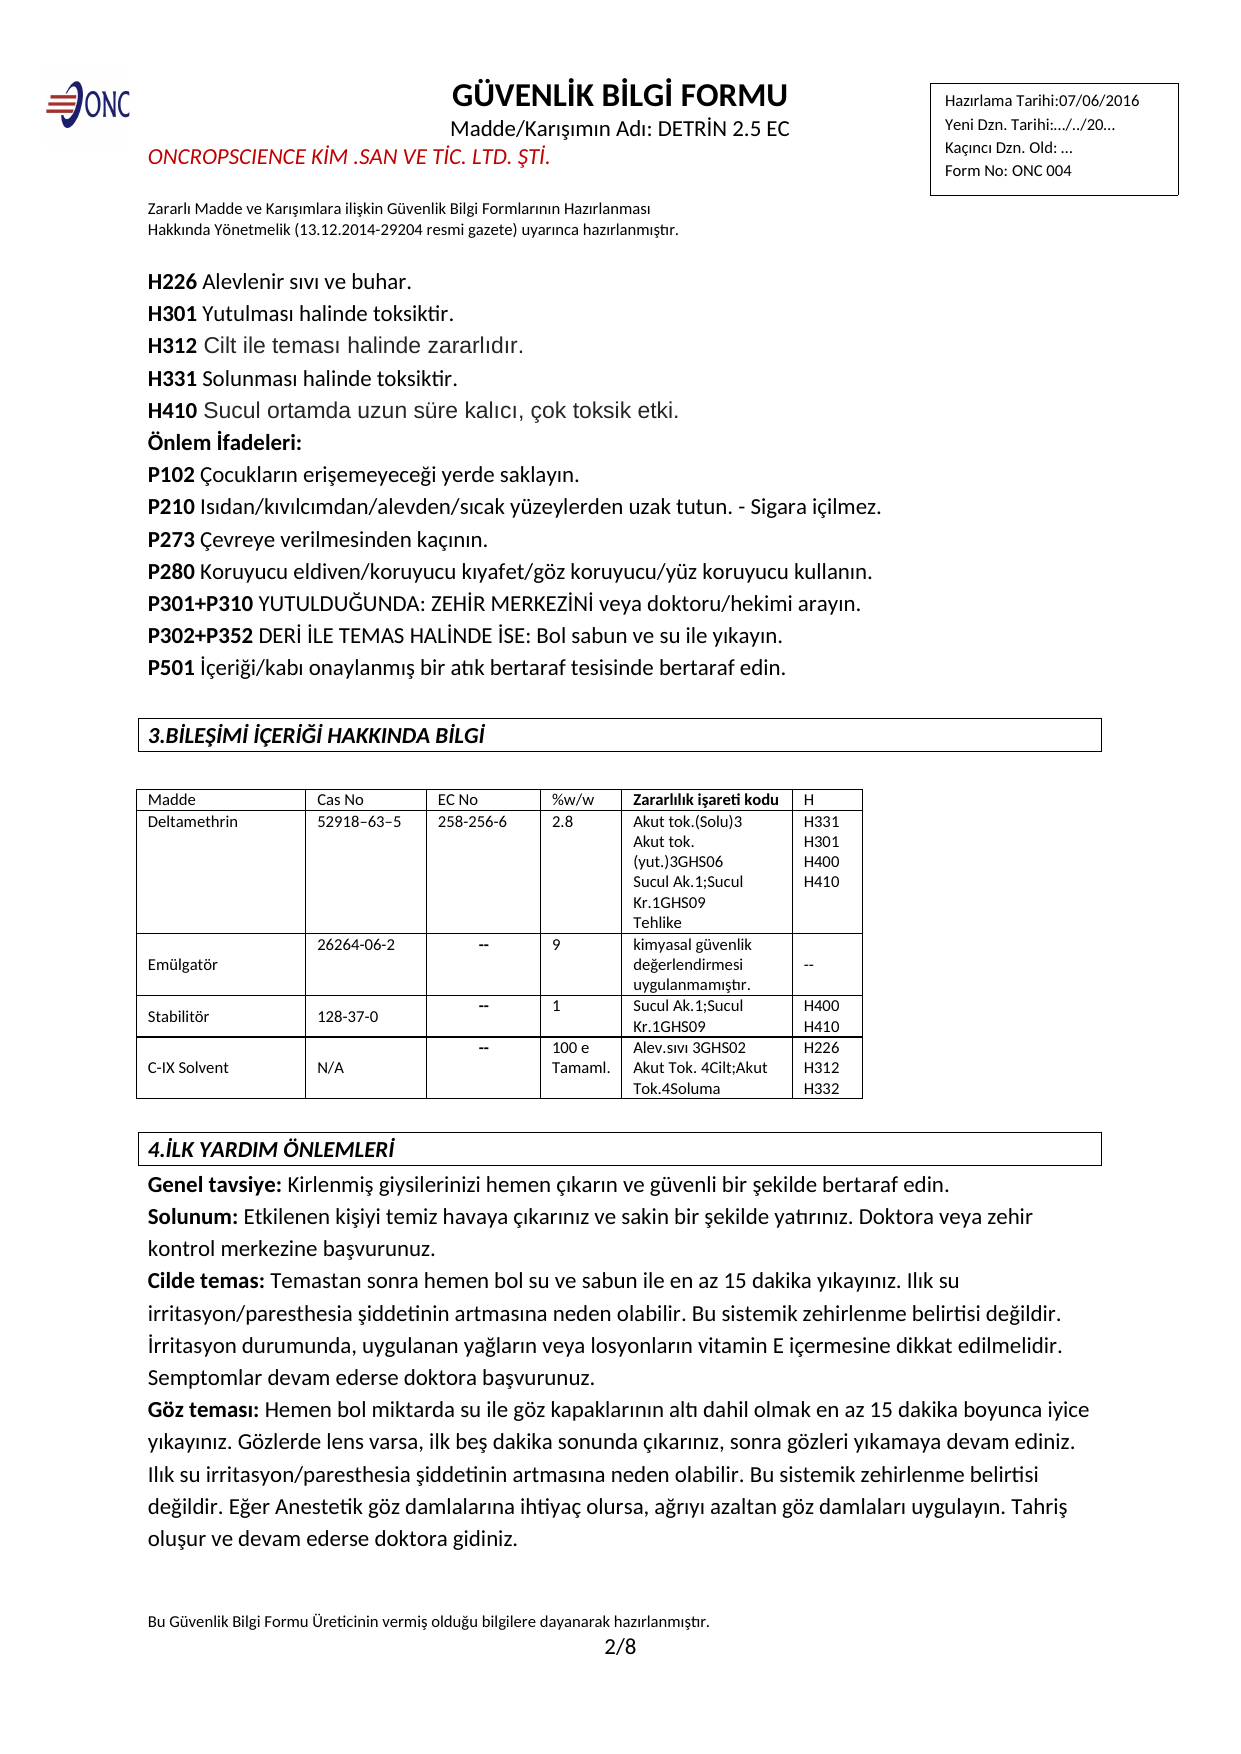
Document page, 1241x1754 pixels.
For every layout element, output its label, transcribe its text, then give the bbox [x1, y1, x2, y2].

table_header Zararlılık işareti kodu [622, 790, 792, 810]
text P273 Çevreye verilmesinden kaçının. [148, 525, 1093, 553]
table_cell 100 e Tamaml. [541, 1038, 621, 1098]
table_cell 2.8 [541, 811, 621, 933]
table_cell -- [427, 934, 540, 995]
text Solunum: Etkilenen kişiyi temiz havaya çıkarınız ve sakin bir şekilde yatırınız. Doktora veya zehir kontrol merkezine başvurunuz. [148, 1202, 1093, 1262]
table_cell Stabilitör [137, 996, 305, 1036]
text P280 Koruyucu eldiven/koruyucu kıyafet/göz koruyucu/yüz koruyucu kullanın. [148, 557, 1093, 585]
text 3.BİLEŞİMİ İÇERİĞİ HAKKINDA BİLGİ [139, 719, 1101, 751]
table_cell H400 H410 [793, 996, 862, 1036]
text H331 Solunması halinde toksiktir. [148, 364, 1093, 392]
table_cell H331 H301 H400 H410 [793, 811, 862, 933]
text H312 Cilt ile teması halinde zararlıdır. [148, 332, 1093, 359]
table_cell C-IX Solvent [137, 1038, 305, 1098]
text Önlem İfadeleri: [148, 428, 1093, 456]
text H226 Alevlenir sıvı ve buhar. [148, 267, 1093, 295]
table_cell kimyasal güvenlik değerlendirmesi uygulanmamıştır. [622, 934, 792, 995]
text P102 Çocukların erişemeyeceği yerde saklayın. [148, 460, 1093, 488]
table_cell Sucul Ak.1;Sucul Kr.1GHS09 [622, 996, 792, 1036]
text P302+P352 DERİ İLE TEMAS HALİNDE İSE: Bol sabun ve su ile yıkayın. [148, 621, 1093, 649]
table_cell Alev.sıvı 3GHS02 Akut Tok. 4Cilt;Akut Tok.4Soluma [622, 1038, 792, 1098]
text P301+P310 YUTULDUĞUNDA: ZEHİR MERKEZİNİ veya doktoru/hekimi arayın. [148, 589, 1093, 617]
table_cell 128-37-0 [306, 996, 426, 1036]
text Göz teması: Hemen bol miktarda su ile göz kapaklarının altı dahil olmak en az 15 dakika boyunca iyice yıkayınız. Gözlerde lens varsa, ilk beş dakika sonunda çıkarınız, sonra gözleri yıkamaya devam ediniz. Ilık su irritasyon/paresthesia şiddetinin artmasına neden olabilir. Bu sistemik zehirlenme belirtisi değildir. Eğer Anestetik göz damlalarına ihtiyaç olursa, ağrıyı azaltan göz damlaları uygulayın. Tahriş oluşur ve devam ederse doktora gidiniz. [148, 1395, 1093, 1552]
table_cell 26264-06-2 [306, 934, 426, 995]
text P210 Isıdan/kıvılcımdan/alevden/sıcak yüzeylerden uzak tutun. - Sigara içilmez. [148, 492, 1093, 521]
table_cell 9 [541, 934, 621, 995]
table_cell -- [427, 996, 540, 1036]
text H410 Sucul ortamda uzun süre kalıcı, çok toksik etki. [148, 396, 1093, 424]
table_header H [793, 790, 862, 810]
table_cell 52918–63–5 [306, 811, 426, 933]
picture [46, 61, 130, 148]
table_cell N/A [306, 1038, 426, 1098]
table_cell -- [427, 1038, 540, 1098]
text Cilde temas: Temastan sonra hemen bol su ve sabun ile en az 15 dakika yıkayınız. Ilık su irritasyon/paresthesia şiddetinin artmasına neden olabilir. Bu sistemik zehirlenme belirtisi değildir. İrritasyon durumunda, uygulanan yağların veya losyonların vitamin E içermesine dikkat edilmelidir. [148, 1267, 1093, 1359]
table_header Cas No [306, 790, 426, 810]
table_cell Emülgatör [137, 934, 305, 995]
table_header EC No [427, 790, 540, 810]
table_cell 1 [541, 996, 621, 1036]
table_header Madde [137, 790, 305, 810]
text Semptomlar devam ederse doktora başvurunuz. [148, 1363, 1093, 1391]
text 4.İLK YARDIM ÖNLEMLERİ [139, 1133, 1101, 1165]
table_cell 258-256-6 [427, 811, 540, 933]
text P501 İçeriği/kabı onaylanmış bir atık bertaraf tesisinde bertaraf edin. [148, 653, 1093, 681]
table_cell H226 H312 H332 [793, 1038, 862, 1098]
table_cell -- [793, 934, 862, 995]
table_cell Akut tok.(Solu)3 Akut tok. (yut.)3GHS06 Sucul Ak.1;Sucul Kr.1GHS09 Tehlike [622, 811, 792, 933]
table_header %w/w [541, 790, 621, 810]
table_cell Deltamethrin [137, 811, 305, 933]
text H301 Yutulması halinde toksiktir. [148, 299, 1093, 327]
text Genel tavsiye: Kirlenmiş giysilerinizi hemen çıkarın ve güvenli bir şekilde bertaraf edin. [148, 1170, 1093, 1198]
